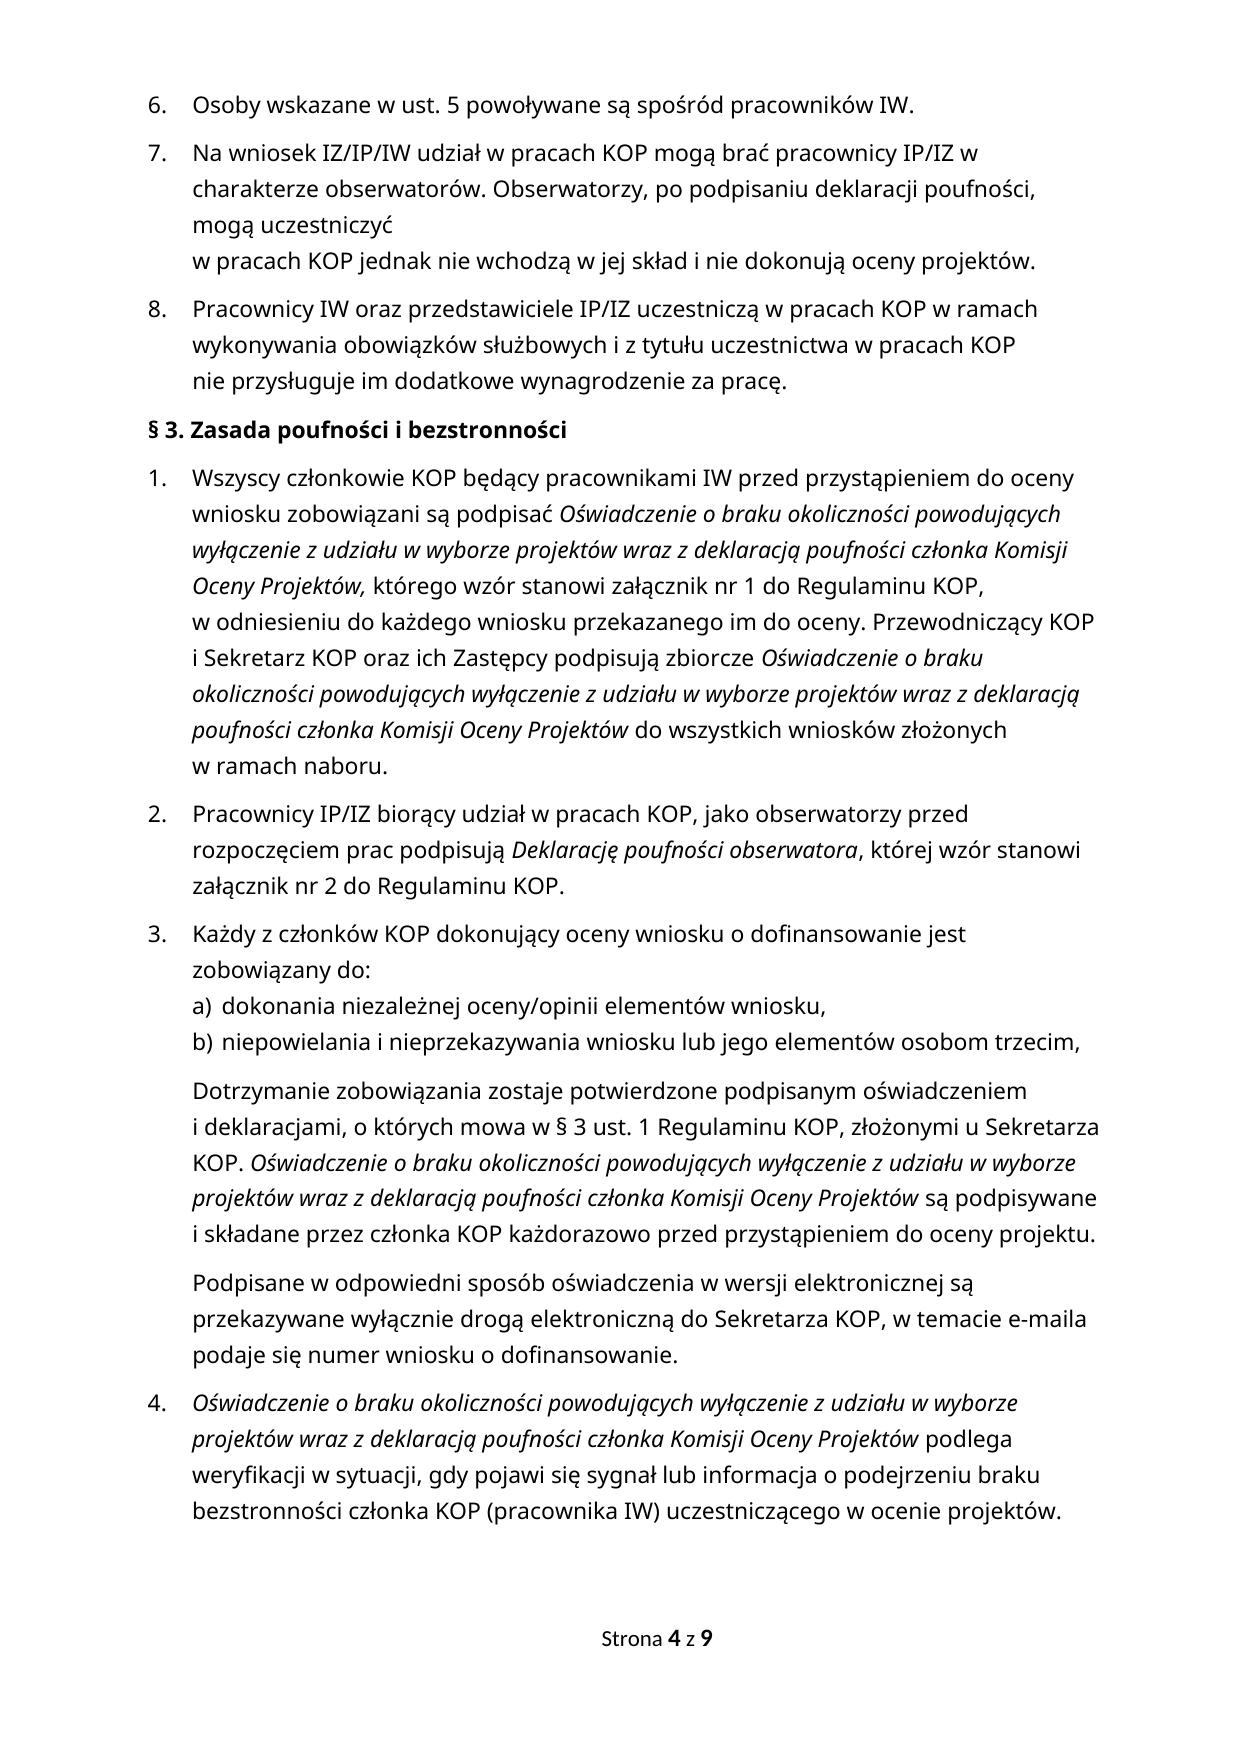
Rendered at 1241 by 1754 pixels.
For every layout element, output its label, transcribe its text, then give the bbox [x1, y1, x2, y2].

list niepowielania i nieprzekazywania wniosku lub jego elementów osobom trzecim, [192, 1026, 1103, 1057]
text Podpisane w odpowiedni sposób oświadczenia w wersji elektronicznej są przekazywane wyłącznie drogą elektroniczną do Sekretarza KOP, w temacie e-maila podaje się numer wniosku o dofinansowanie. [192, 1267, 1103, 1370]
list Pracownicy IW oraz przedstawiciele IP/IZ uczestniczą w pracach KOP w ramach wykonywania obowiązków służbowych i z tytułu uczestnictwa w pracach KOP nie przysługuje im dodatkowe wynagrodzenie za pracę. [148, 293, 1103, 396]
list Oświadczenie o braku okoliczności powodujących wyłączenie z udziału w wyborze projektów wraz z deklaracją poufności członka Komisji Oceny Projektów podlega weryfikacji w sytuacji, gdy pojawi się sygnał lub informacja o podejrzeniu braku bezstronności członka KOP (pracownika IW) uczestniczącego w ocenie projektów. [147, 1387, 1107, 1558]
text Dotrzymanie zobowiązania zostaje potwierdzone podpisanym oświadczeniem i deklaracjami, o których mowa w § 3 ust. 1 Regulaminu KOP, złożonymi u Sekretarza KOP. Oświadczenie o braku okoliczności powodujących wyłączenie z udziału w wyborze projektów wraz z deklaracją poufności członka Komisji Oceny Projektów są podpisywane i składane przez członka KOP każdorazowo przed przystąpieniem do oceny projektu. [192, 1074, 1103, 1249]
list Na wniosek IZ/IP/IW udział w pracach KOP mogą brać pracownicy IP/IZ w charakterze obserwatorów. Obserwatorzy, po podpisaniu deklaracji poufności, mogą uczestniczyć w pracach KOP jednak nie wchodzą w jej skład i nie dokonują oceny projektów. [148, 137, 1103, 276]
subtitle § 3. Zasada poufności i bezstronności [148, 414, 1103, 445]
list Wszyscy członkowie KOP będący pracownikami IW przed przystąpieniem do oceny wniosku zobowiązani są podpisać Oświadczenie o braku okoliczności powodujących wyłączenie z udziału w wyborze projektów wraz z deklaracją poufności członka Komisji Oceny Projektów, którego wzór stanowi załącznik nr 1 do Regulaminu KOP, w odniesieniu do każdego wniosku przekazanego im do oceny. Przewodniczący KOP i Sekretarz KOP oraz ich Zastępcy podpisują zbiorcze Oświadczenie o braku okoliczności powodujących wyłączenie z udziału w wyborze projektów wraz z deklaracją poufności członka Komisji Oceny Projektów do wszystkich wniosków złożonych w ramach naboru. [148, 462, 1103, 781]
list Każdy z członków KOP dokonujący oceny wniosku o dofinansowanie jest zobowiązany do: [148, 918, 1103, 986]
list dokonania niezależnej oceny/opinii elementów wniosku, [192, 990, 1103, 1021]
list Pracownicy IP/IZ biorący udział w pracach KOP, jako obserwatorzy przed rozpoczęciem prac podpisują Deklarację poufności obserwatora, której wzór stanowi załącznik nr 2 do Regulaminu KOP. [148, 798, 1103, 901]
list Osoby wskazane w ust. 5 powoływane są spośród pracowników IW. [148, 89, 1103, 120]
